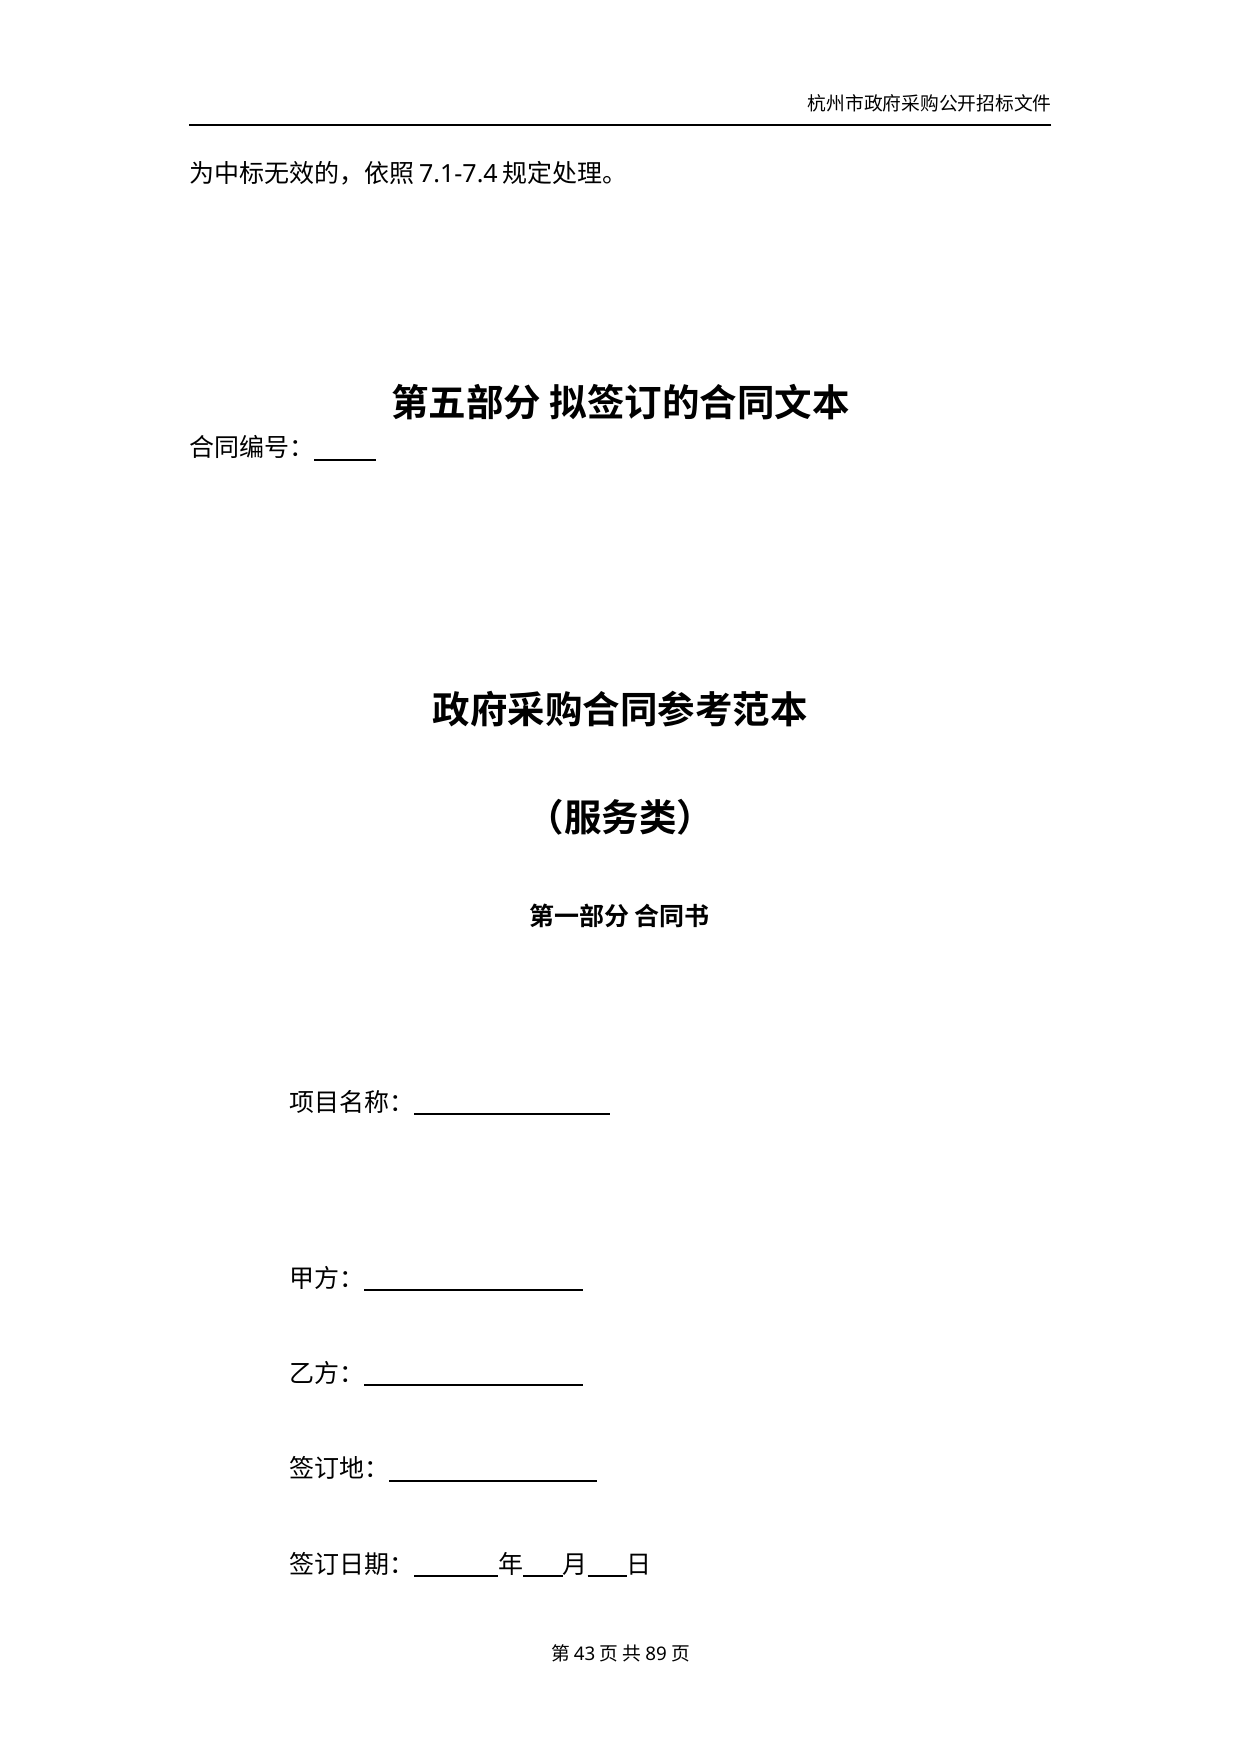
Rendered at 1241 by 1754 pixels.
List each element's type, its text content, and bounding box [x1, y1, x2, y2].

text 甲方： [289, 1258, 1051, 1294]
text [189, 153, 1051, 190]
text 合同编号： [189, 428, 1051, 464]
text 乙方： [289, 1353, 1051, 1390]
text 第五部分 拟签订的合同文本 [189, 373, 1051, 428]
text 第一部分 合同书 [233, 897, 1051, 933]
text 项目名称： [289, 1082, 1051, 1118]
text 政府采购合同参考范本 [189, 679, 1051, 734]
text 签订地： [189, 1449, 1051, 1485]
text （服务类） [189, 788, 1051, 842]
text 签订日期： 年 月 日 [189, 1544, 1051, 1580]
